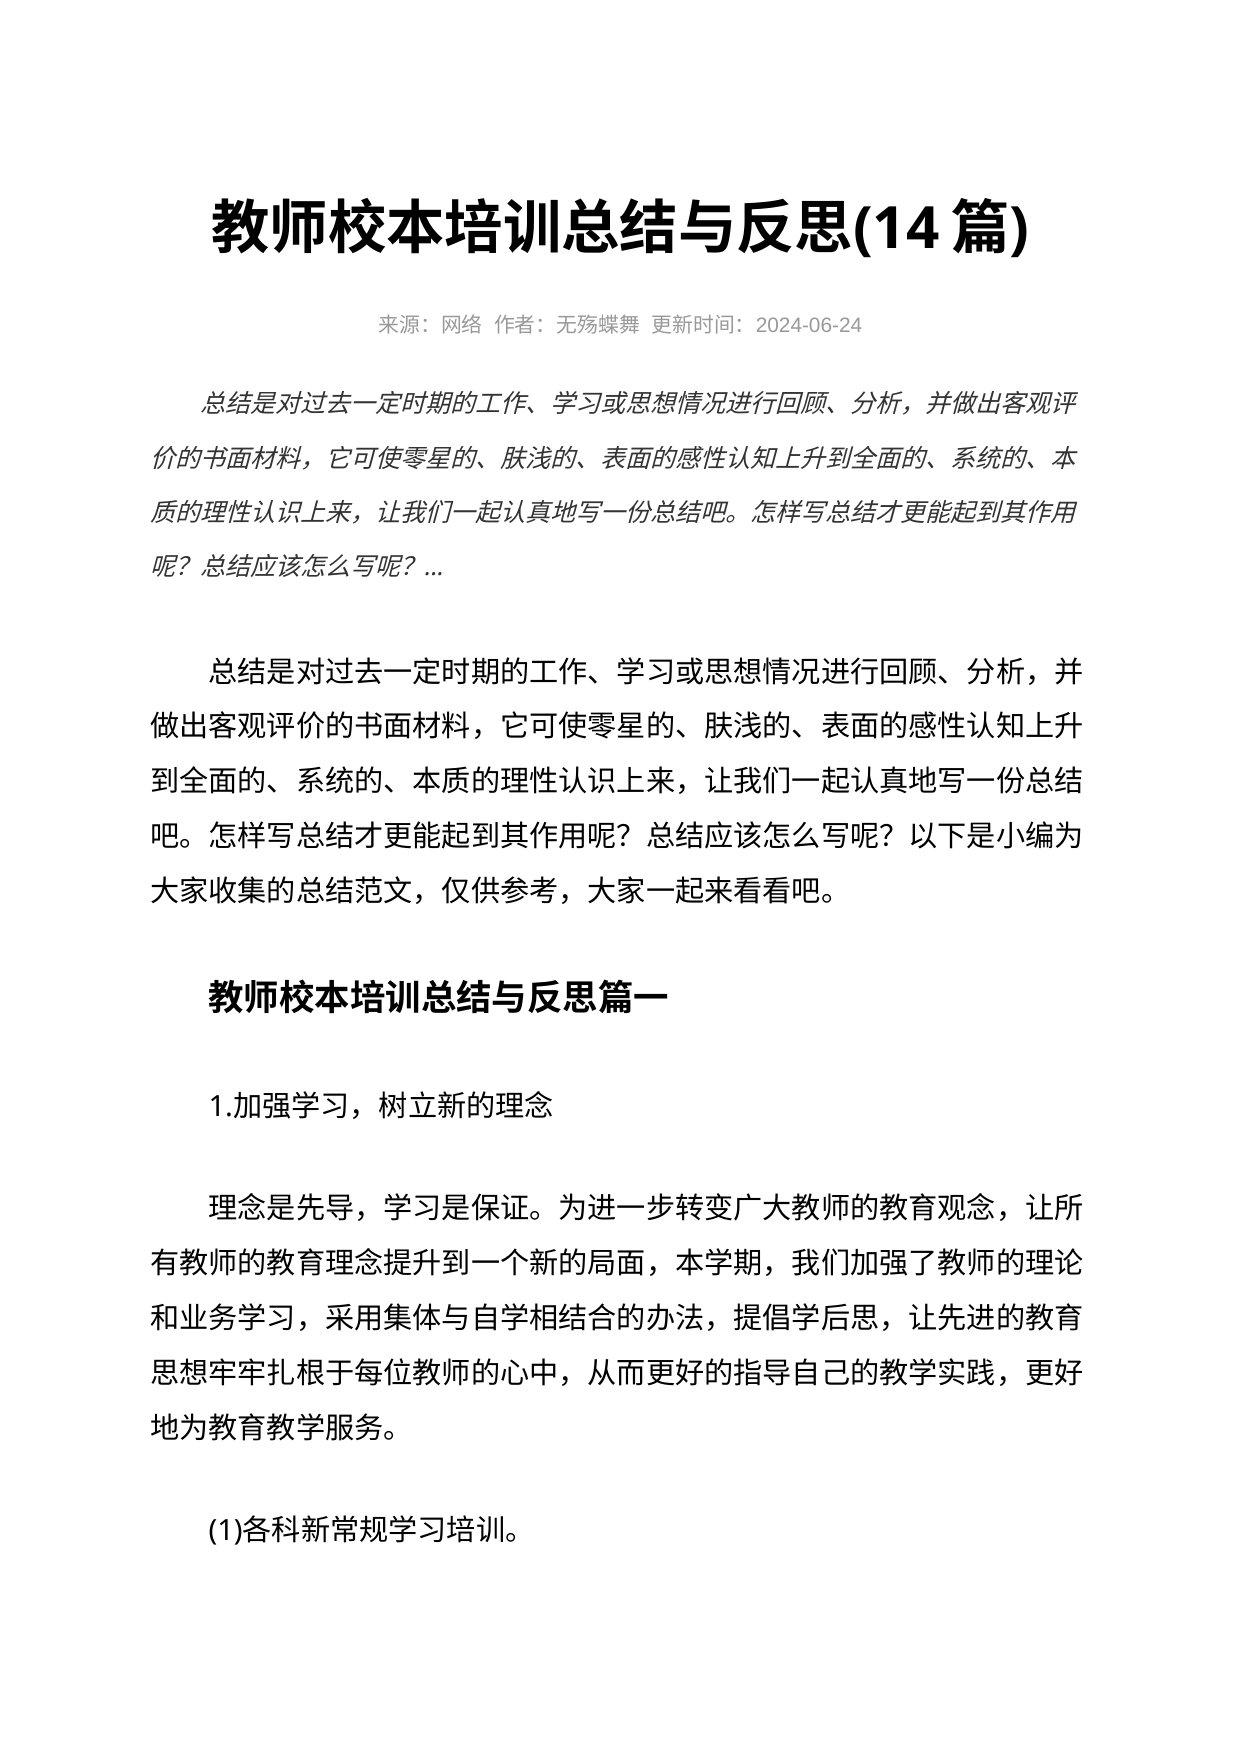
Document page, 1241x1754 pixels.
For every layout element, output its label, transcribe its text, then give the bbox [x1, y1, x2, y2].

subtitle 教师校本培训总结与反思(14篇) [150, 181, 1090, 266]
text 总结是对过去一定时期的工作、学习或思想情况进行回顾、分析，并做出客观评价的书面材料，它可使零星的、肤浅的、表面的感性认知上升到全面的、系统的、本质的理性认识上来，让我们一起认真地写一份总结吧。怎样写总结才更能起到其作用呢？总结应该怎么写呢？... [150, 384, 1090, 583]
text (1)各科新常规学习培训。 [150, 1506, 1090, 1549]
text 教师校本培训总结与反思篇一 [150, 969, 1090, 1021]
text 总结是对过去一定时期的工作、学习或思想情况进行回顾、分析，并做出客观评价的书面材料，它可使零星的、肤浅的、表面的感性认知上升到全面的、系统的、本质的理性认识上来，让我们一起认真地写一份总结吧。怎样写总结才更能起到其作用呢？总结应该怎么写呢？以下是小编为大家收集的总结范文，仅供参考，大家一起来看看吧。 [150, 648, 1090, 910]
text 1.加强学习，树立新的理念 [150, 1083, 1090, 1125]
text 来源：网络 作者：无殇蝶舞 更新时间：2024-06-24 [150, 313, 1090, 337]
text 理念是先导，学习是保证。为进一步转变广大教师的教育观念，让所有教师的教育理念提升到一个新的局面，本学期，我们加强了教师的理论和业务学习，采用集体与自学相结合的办法，提倡学后思，让先进的教育思想牢牢扎根于每位教师的心中，从而更好的指导自己的教学实践，更好地为教育教学服务。 [150, 1185, 1090, 1447]
